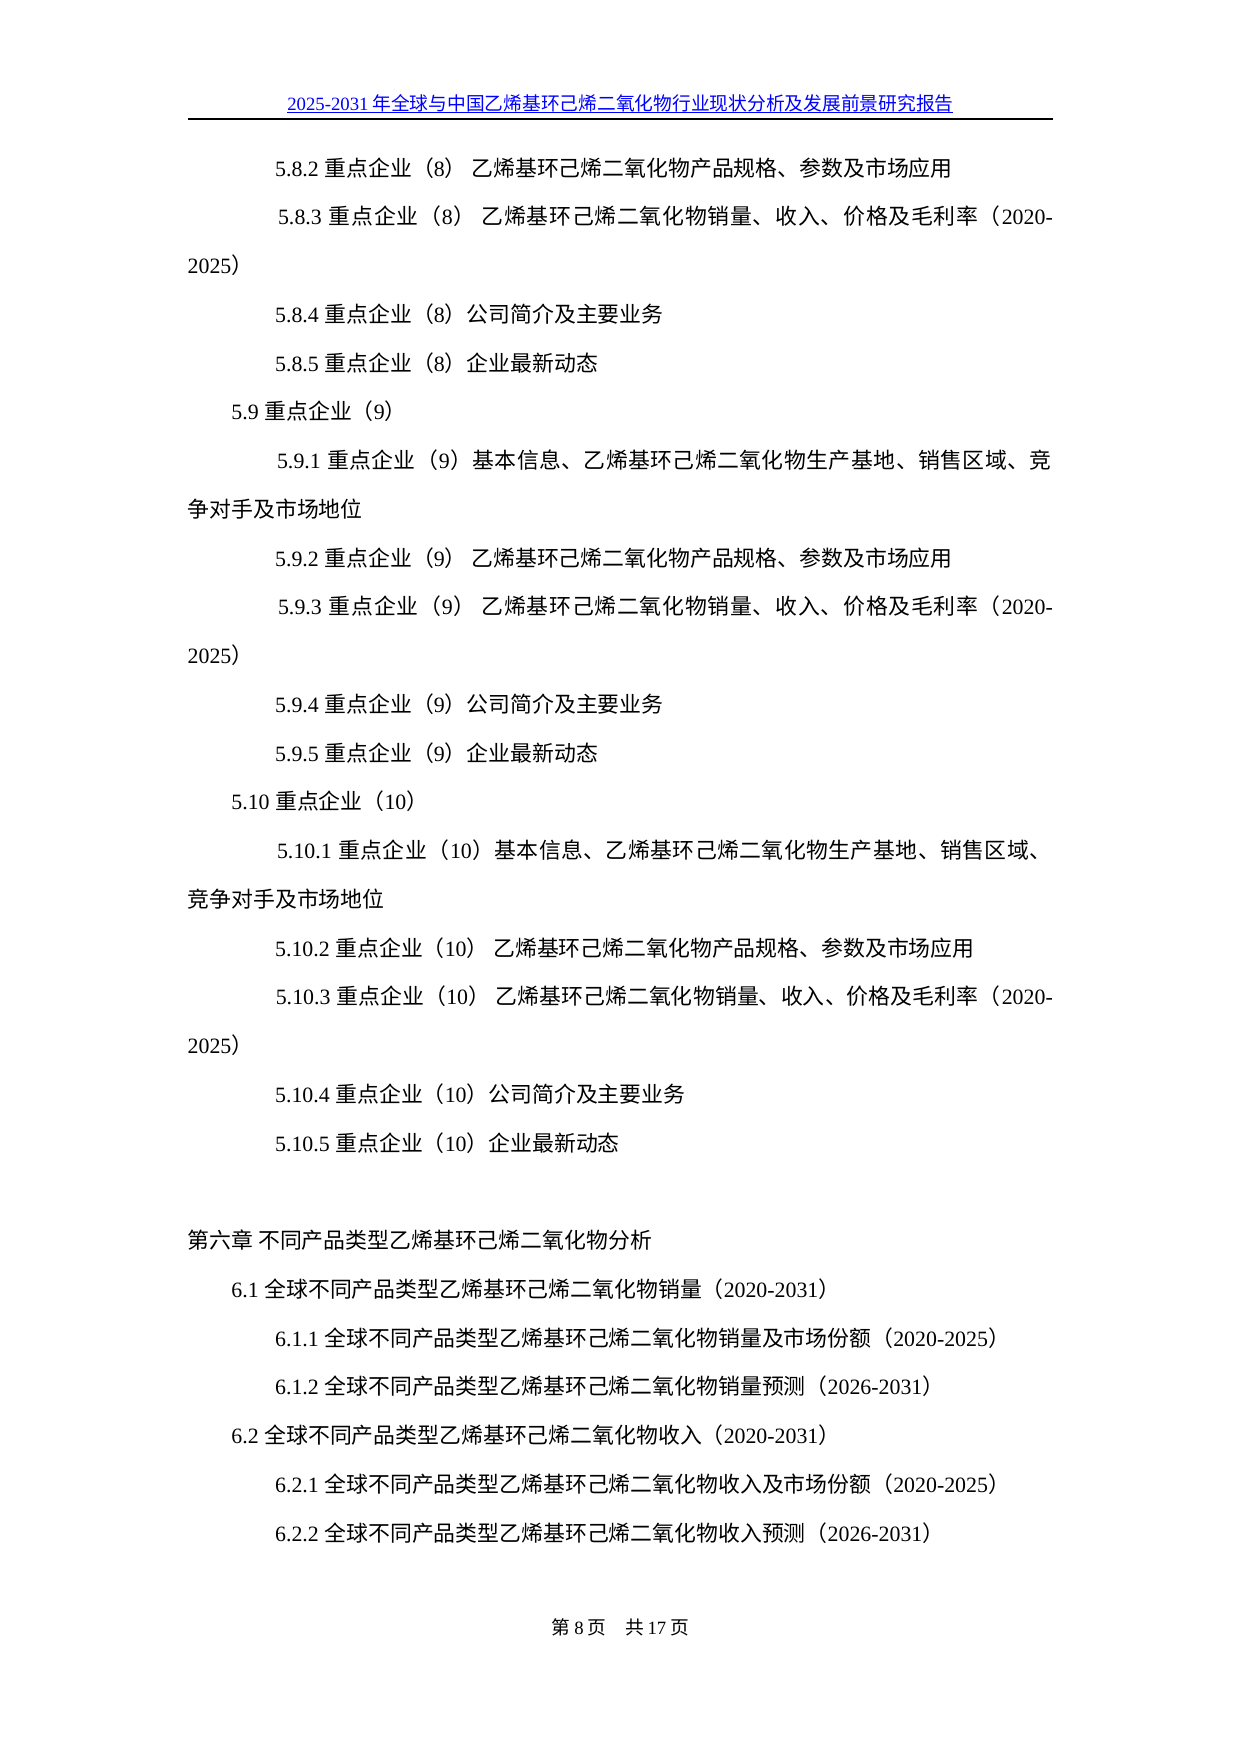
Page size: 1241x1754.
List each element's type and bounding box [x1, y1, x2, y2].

text [187, 150, 1053, 1548]
